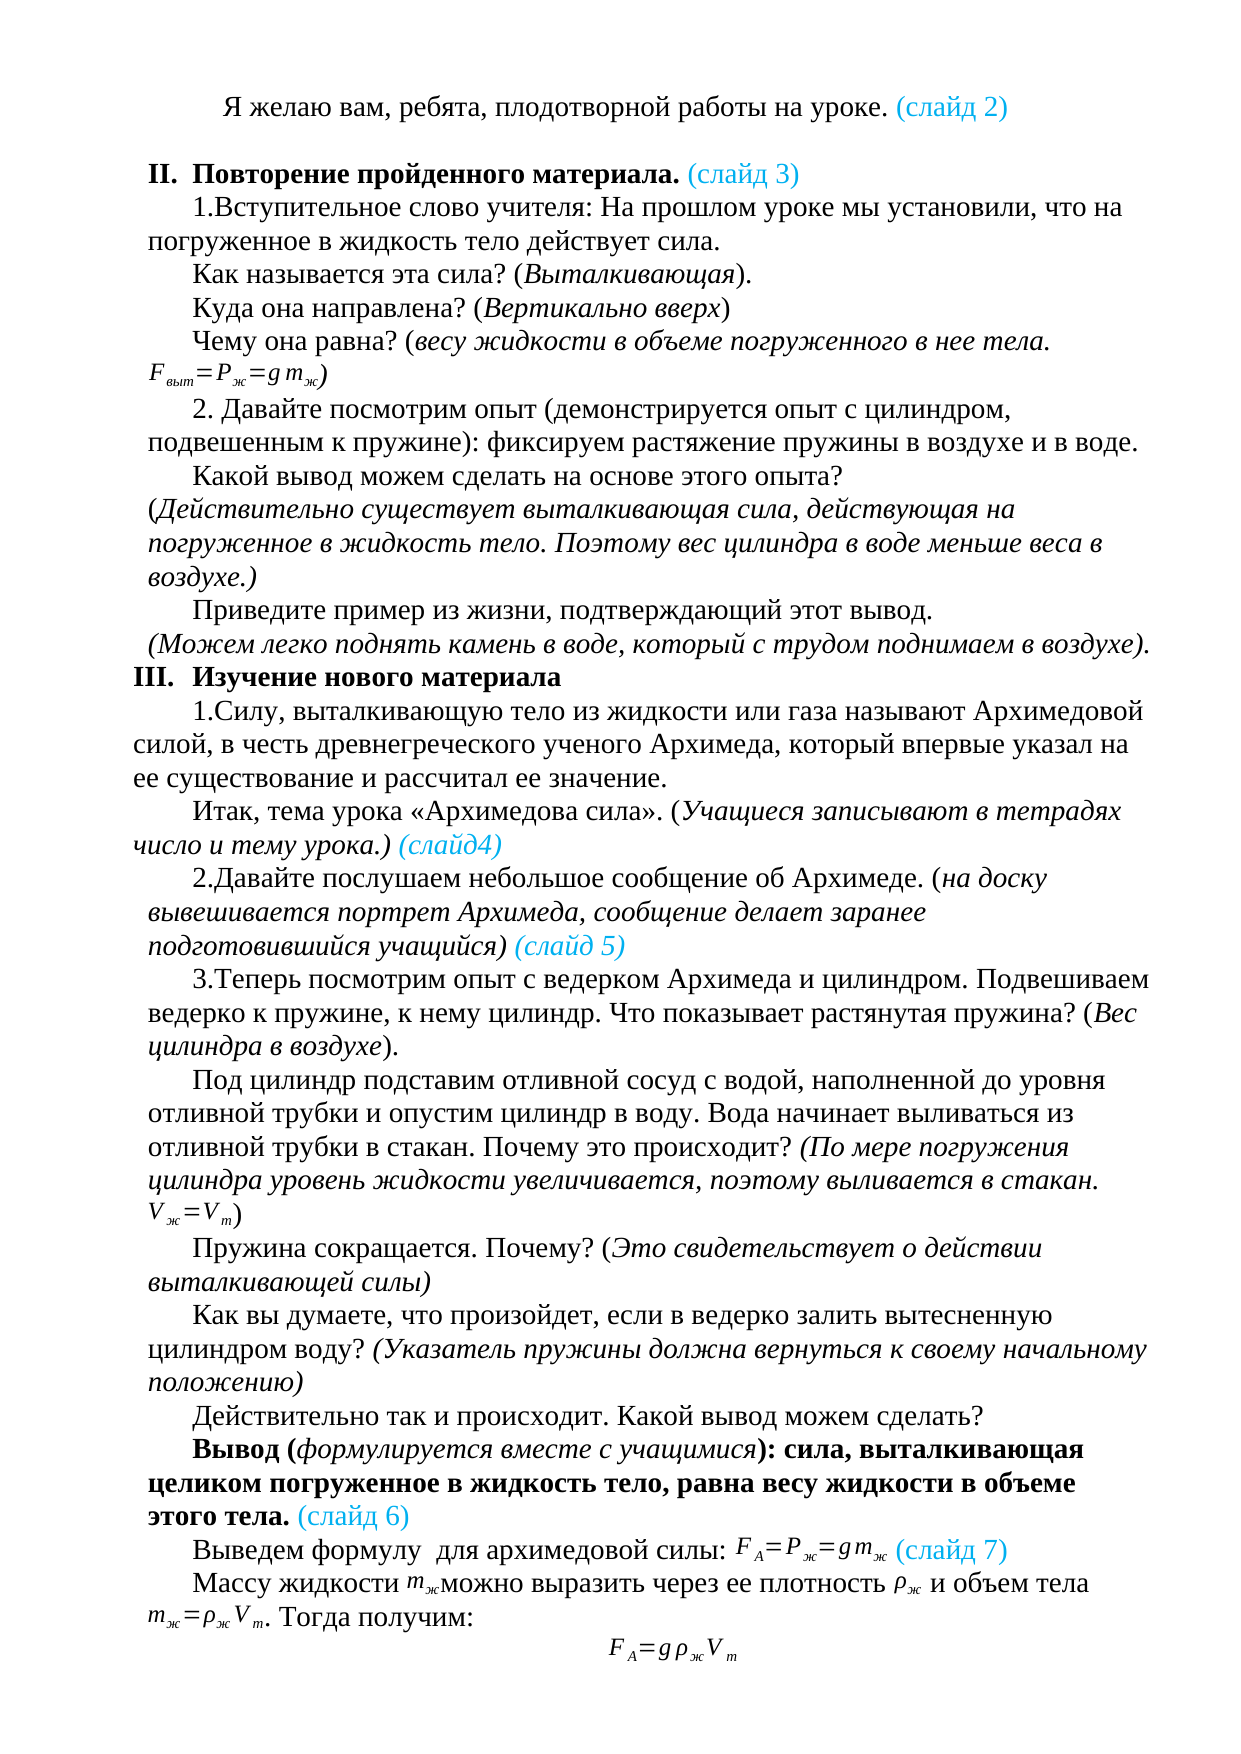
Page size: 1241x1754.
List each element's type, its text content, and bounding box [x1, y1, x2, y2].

text Итак, тема урока «Архимедова сила». (Учащиеся записывают в тетрадях число и тему урока.) (слайд4) [133, 793, 1152, 861]
list Чему она равна? (весу жидкости в объеме погруженного в нее тела. ) [148, 323, 1152, 391]
list (Действительно существует выталкивающая сила, действующая на погруженное в жидкость тело. Поэтому вес цилиндра в воде меньше веса в воздухе.) [148, 492, 1152, 592]
list Выведем формулу для архимедовой силы: (слайд 7) [148, 1532, 1152, 1566]
list Куда она направлена? (Вертикально вверх) [148, 290, 1152, 323]
list Пружина сокращается. Почему? (Это свидетельствует о действии выталкивающей силы) [148, 1230, 1152, 1297]
list 2.Давайте послушаем небольшое сообщение об Архимеде. (на доску вывешивается портрет Архимеда, сообщение делает заранее подготовившийся учащийся) (слайд 5) [148, 861, 1152, 961]
list 3.Теперь посмотрим опыт с ведерком Архимеда и цилиндром. Подвешиваем ведерко к пружине, к нему цилиндр. Что показывает растянутая пружина? (Вес цилиндра в воздухе). [148, 961, 1152, 1062]
list Приведите пример из жизни, подтверждающий этот вывод. [148, 592, 1152, 626]
text Я желаю вам, ребята, плодотворной работы на уроке. (слайд 2) [223, 89, 1152, 122]
list Вывод (формулируется вместе с учащимися): сила, выталкивающая целиком погруженное в жидкость тело, равна весу жидкости в объеме этого тела. (слайд 6) [148, 1431, 1152, 1532]
list Действительно так и происходит. Какой вывод можем сделать? [148, 1398, 1152, 1431]
list Изучение нового материала [133, 659, 1152, 693]
list 2. Давайте посмотрим опыт (демонстрируется опыт с цилиндром, подвешенным к пружине): фиксируем растяжение пружины в воздухе и в воде. [148, 391, 1152, 458]
list Как вы думаете, что произойдет, если в ведерко залить вытесненную цилиндром воду? (Указатель пружины должна вернуться к своему начальному положению) [148, 1297, 1152, 1398]
list Массу жидкости можно выразить через ее плотность и объем тела . Тогда получим: [148, 1566, 1152, 1633]
list Какой вывод можем сделать на основе этого опыта? [148, 458, 1152, 492]
list Как называется эта сила? (Выталкивающая). [148, 256, 1152, 290]
text 1.Вступительное слово учителя: На прошлом уроке мы установили, что на погруженное в жидкость тело действует сила. [148, 189, 1152, 256]
list (Можем легко поднять камень в воде, который с трудом поднимаем в воздухе). [148, 626, 1152, 659]
list Под цилиндр подставим отливной сосуд с водой, наполненной до уровня отливной трубки и опустим цилиндр в воду. Вода начинает выливаться из отливной трубки в стакан. Почему это происходит? (По мере погружения цилиндра уровень жидкости увеличивается, поэтому выливается в стакан. ) [148, 1062, 1152, 1230]
text II. Повторение пройденного материала. (слайд 3) [148, 156, 1152, 189]
text 1.Силу, выталкивающую тело из жидкости или газа называют Архимедовой силой, в честь древнегреческого ученого Архимеда, который впервые указал на ее существование и рассчитал ее значение. [133, 693, 1152, 793]
